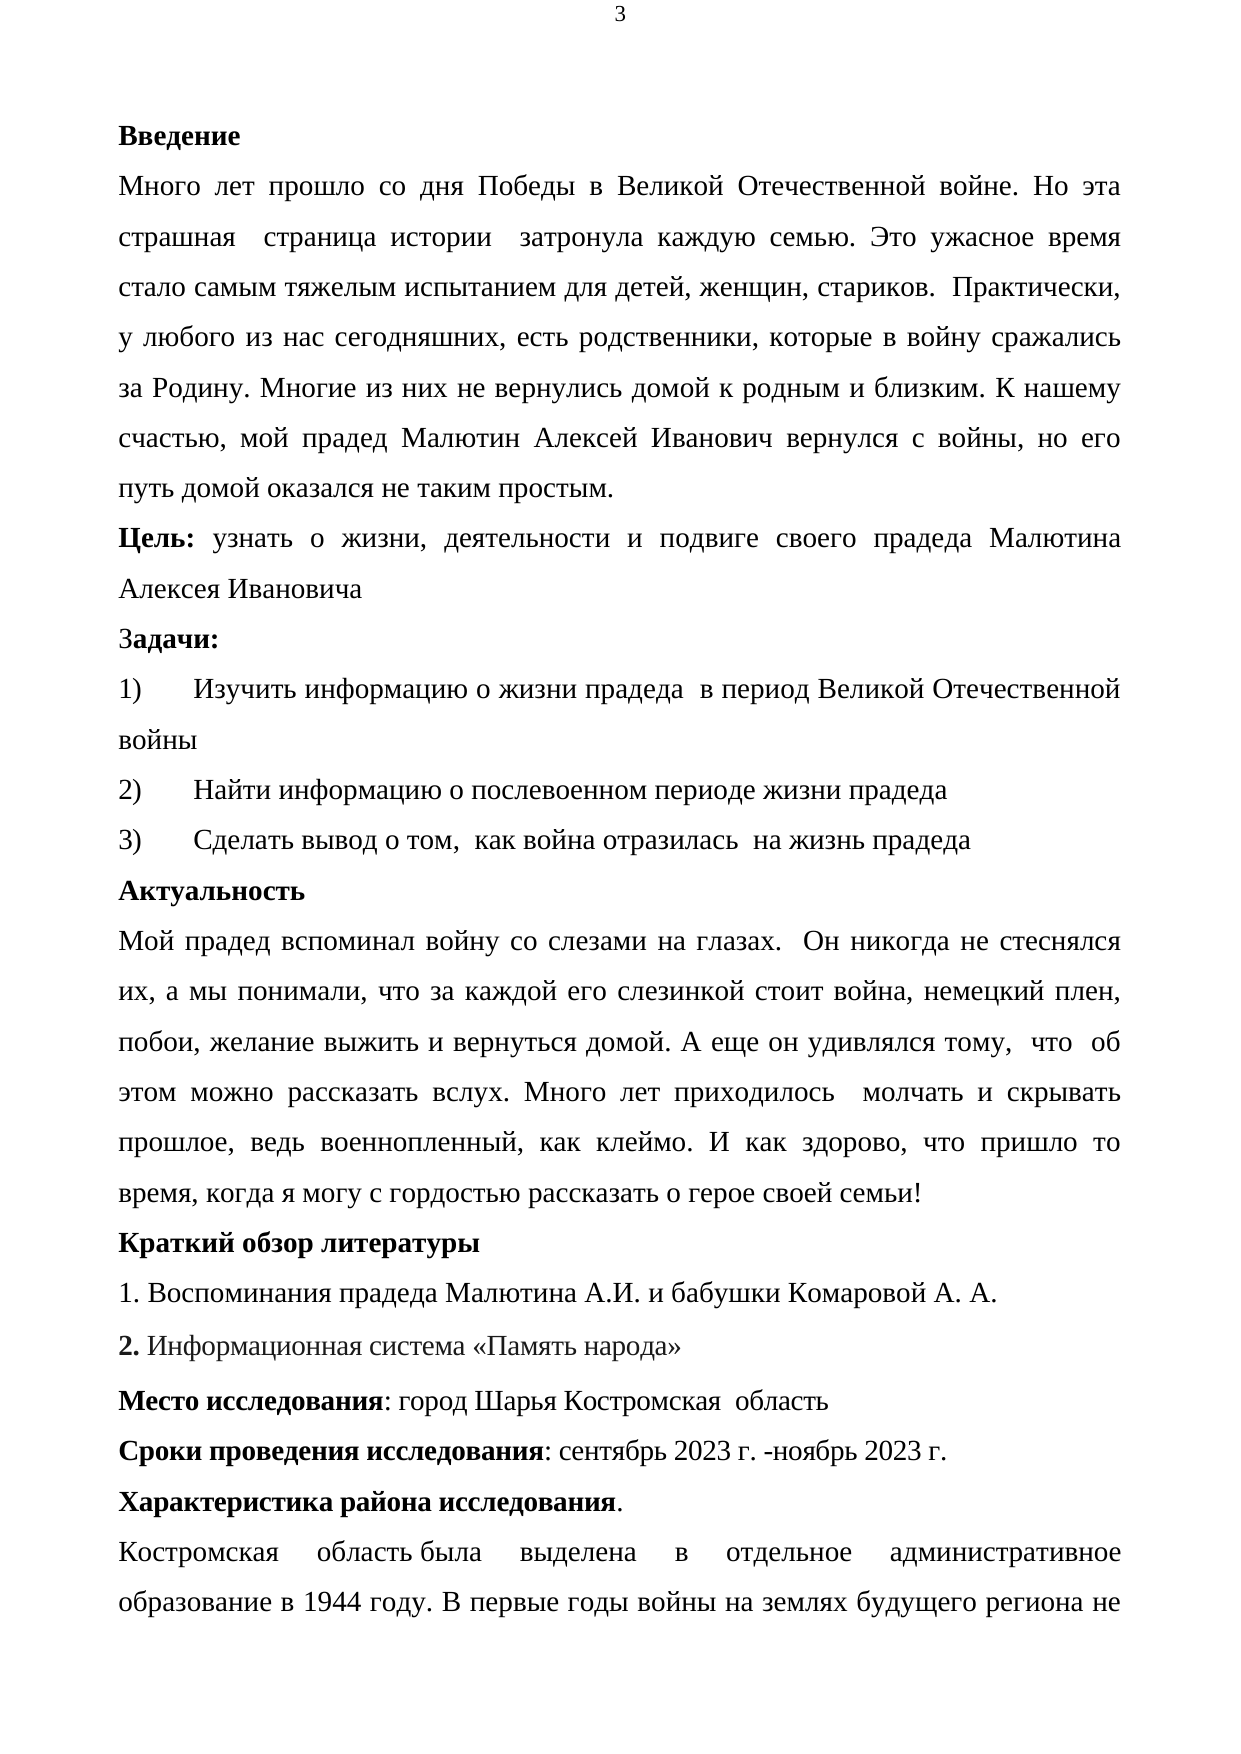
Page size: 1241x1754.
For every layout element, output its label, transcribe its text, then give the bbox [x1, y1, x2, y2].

subtitle Введение [118, 118, 1041, 152]
list Сроки проведения исследования: сентябрь 2023 г. -ноябрь 2023 г. [118, 1433, 1122, 1467]
text Много лет прошло со дня Победы в Великой Отечественной войне. Но эта страшная страница истории затронула каждую семью. Это ужасное время стало самым тяжелым испытанием для детей, женщин, стариков. Практически, у любого из нас сегодняшних, есть родственники, которые в войну сражались за Родину. Многие из них не вернулись домой к родным и близким. К нашему счастью, мой прадед Малютин Алексей Иванович вернулся с войны, но его путь домой оказался не таким простым. [118, 168, 1122, 504]
list 1. Воспоминания прадеда Малютина А.И. и бабушки Комаровой А. А. [118, 1275, 1122, 1309]
text Цель: узнать о жизни, деятельности и подвиге своего прадеда Малютина Алексея Ивановича [118, 521, 1122, 604]
list Сделать вывод о том, как война отразилась на жизнь прадеда [118, 822, 1122, 856]
text Мой прадед вспоминал войну со слезами на глазах. Он никогда не стеснялся их, а мы понимали, что за каждой его слезинкой стоит война, немецкий плен, побои, желание выжить и вернуться домой. А еще он удивлялся тому, что об этом можно рассказать вслух. Много лет приходилось молчать и скрывать прошлое, ведь военнопленный, как клеймо. И как здорово, что пришло то время, когда я могу с гордостью рассказать о герое своей семьи! [118, 923, 1122, 1208]
list Актуальность [118, 873, 1122, 906]
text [118, 1534, 1122, 1618]
list 2. Информационная система «Память народа» а [118, 1326, 1122, 1364]
list Найти информацию о послевоенном периоде жизни прадеда [118, 772, 1122, 806]
list Место исследования: город Шарья Костромская область [118, 1383, 1122, 1417]
text Задачи: [118, 621, 999, 655]
list Характеристика района исследования. [118, 1484, 1122, 1517]
list Изучить информацию о жизни прадеда в период Великой Отечественной войны [118, 672, 1122, 755]
list Краткий обзор литературы [118, 1225, 1122, 1258]
